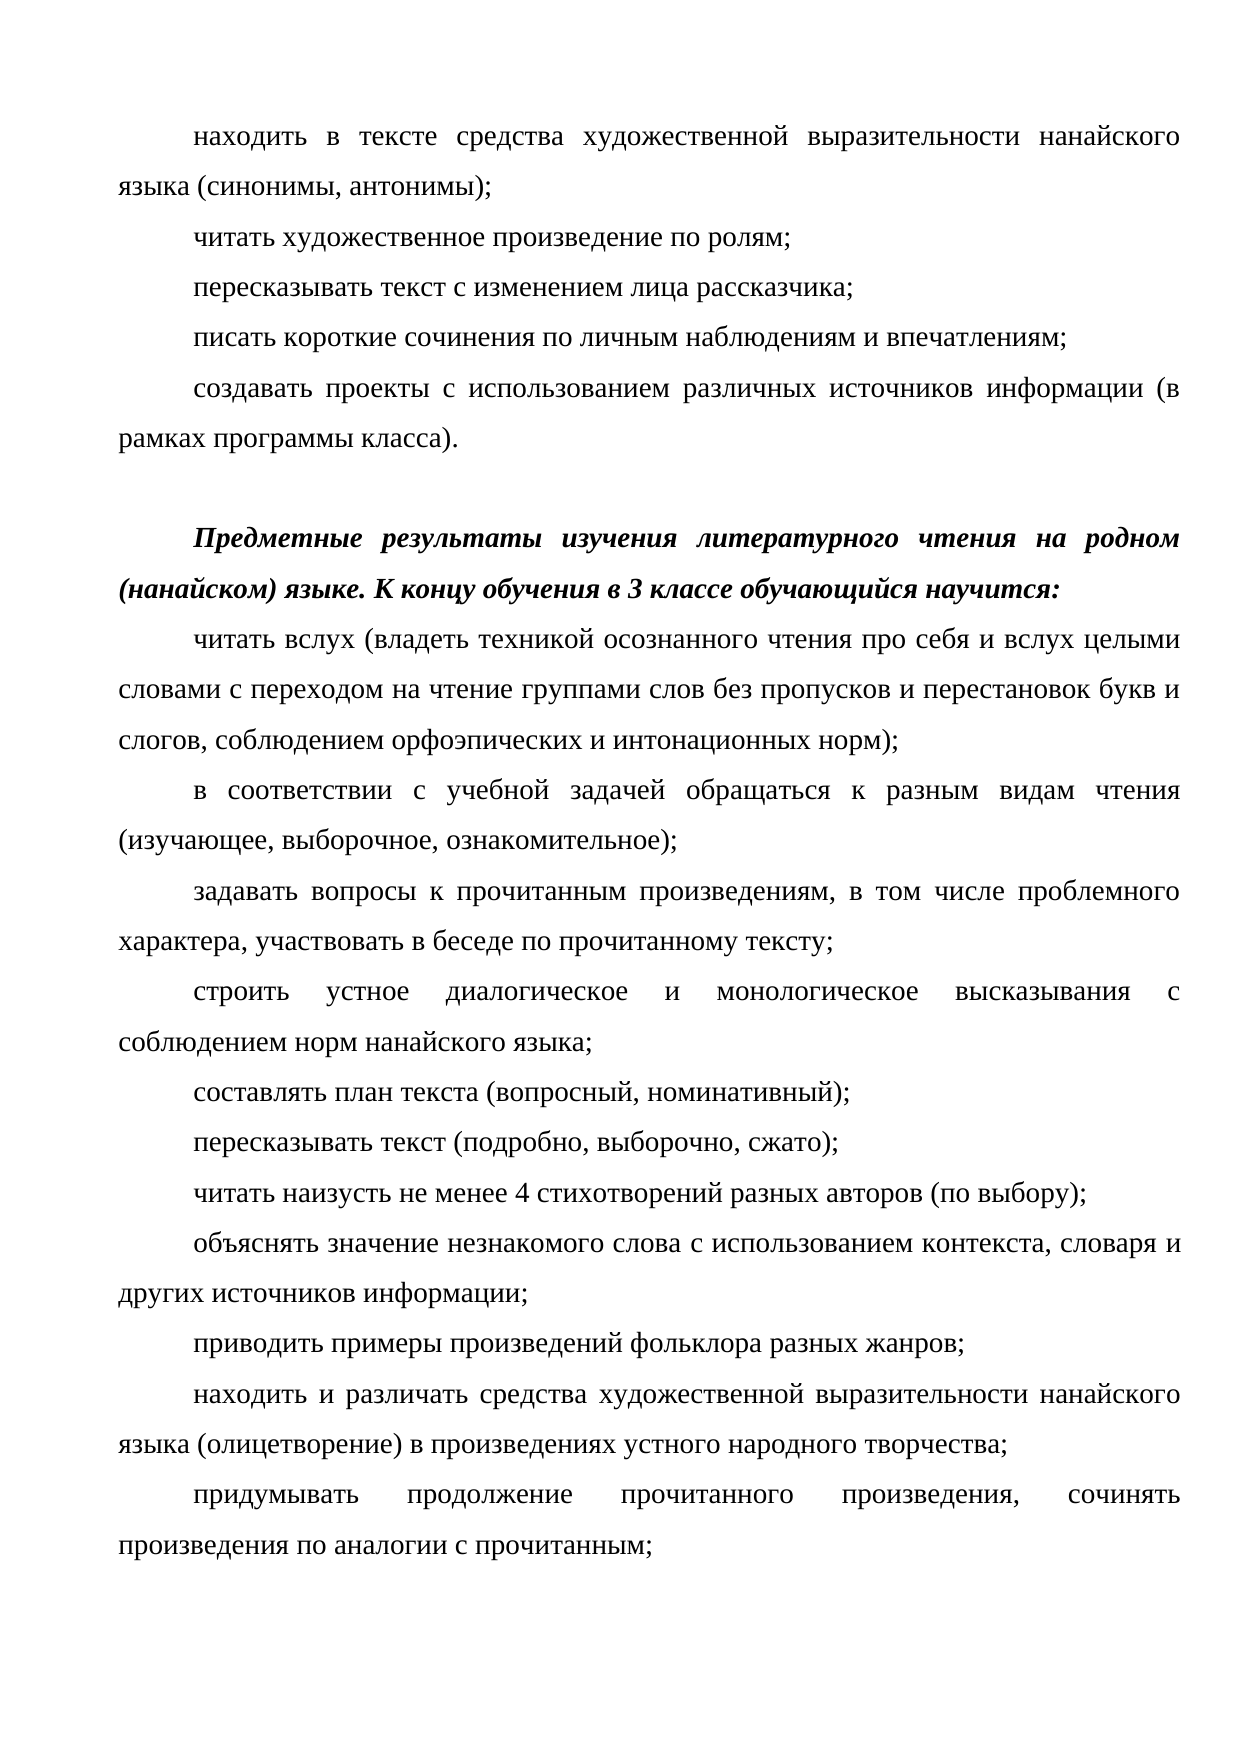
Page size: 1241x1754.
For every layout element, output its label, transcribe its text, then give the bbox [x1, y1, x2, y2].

text читать художественное произведение по ролям; [118, 219, 1181, 252]
text читать вслух (владеть техникой осознанного чтения про себя и вслух целыми словами с переходом на чтение группами слов без пропусков и перестановок букв и слогов, соблюдением орфоэпических и интонационных норм); [118, 621, 1181, 755]
text объяснять значение незнакомого слова с использованием контекста, словаря и других источников информации; [118, 1225, 1181, 1309]
text в соответствии с учебной задачей обращаться к разным видам чтения (изучающее, выборочное, ознакомительное); [118, 772, 1181, 856]
text находить в тексте средства художественной выразительности нанайского языка (синонимы, антонимы); [118, 118, 1181, 202]
text пересказывать текст (подробно, выборочно, сжато); [118, 1124, 1181, 1158]
text создавать проекты с использованием различных источников информации (в рамках программы класса). [118, 370, 1181, 453]
text придумывать продолжение прочитанного произведения, сочинять произведения по аналогии с прочитанным; [118, 1477, 1181, 1560]
text писать короткие сочинения по личным наблюдениям и впечатлениям; [118, 319, 1181, 353]
text приводить примеры произведений фольклора разных жанров; [118, 1326, 1181, 1359]
text читать наизусть не менее 4 стихотворений разных авторов (по выбору); [118, 1175, 1181, 1208]
text пересказывать текст с изменением лица рассказчика; [118, 269, 1181, 303]
text задавать вопросы к прочитанным произведениям, в том числе проблемного характера, участвовать в беседе по прочитанному тексту; [118, 873, 1181, 957]
text составлять план текста (вопросный, номинативный); [118, 1074, 1181, 1108]
text Предметные результаты изучения литературного чтения на родном (нанайском) языке. К концу обучения в 3 классе обучающийся научится: [118, 521, 1181, 604]
text строить устное диалогическое и монологическое высказывания с соблюдением норм нанайского языка; [118, 973, 1181, 1057]
text находить и различать средства художественной выразительности нанайского языка (олицетворение) в произведениях устного народного творчества; [118, 1376, 1181, 1460]
